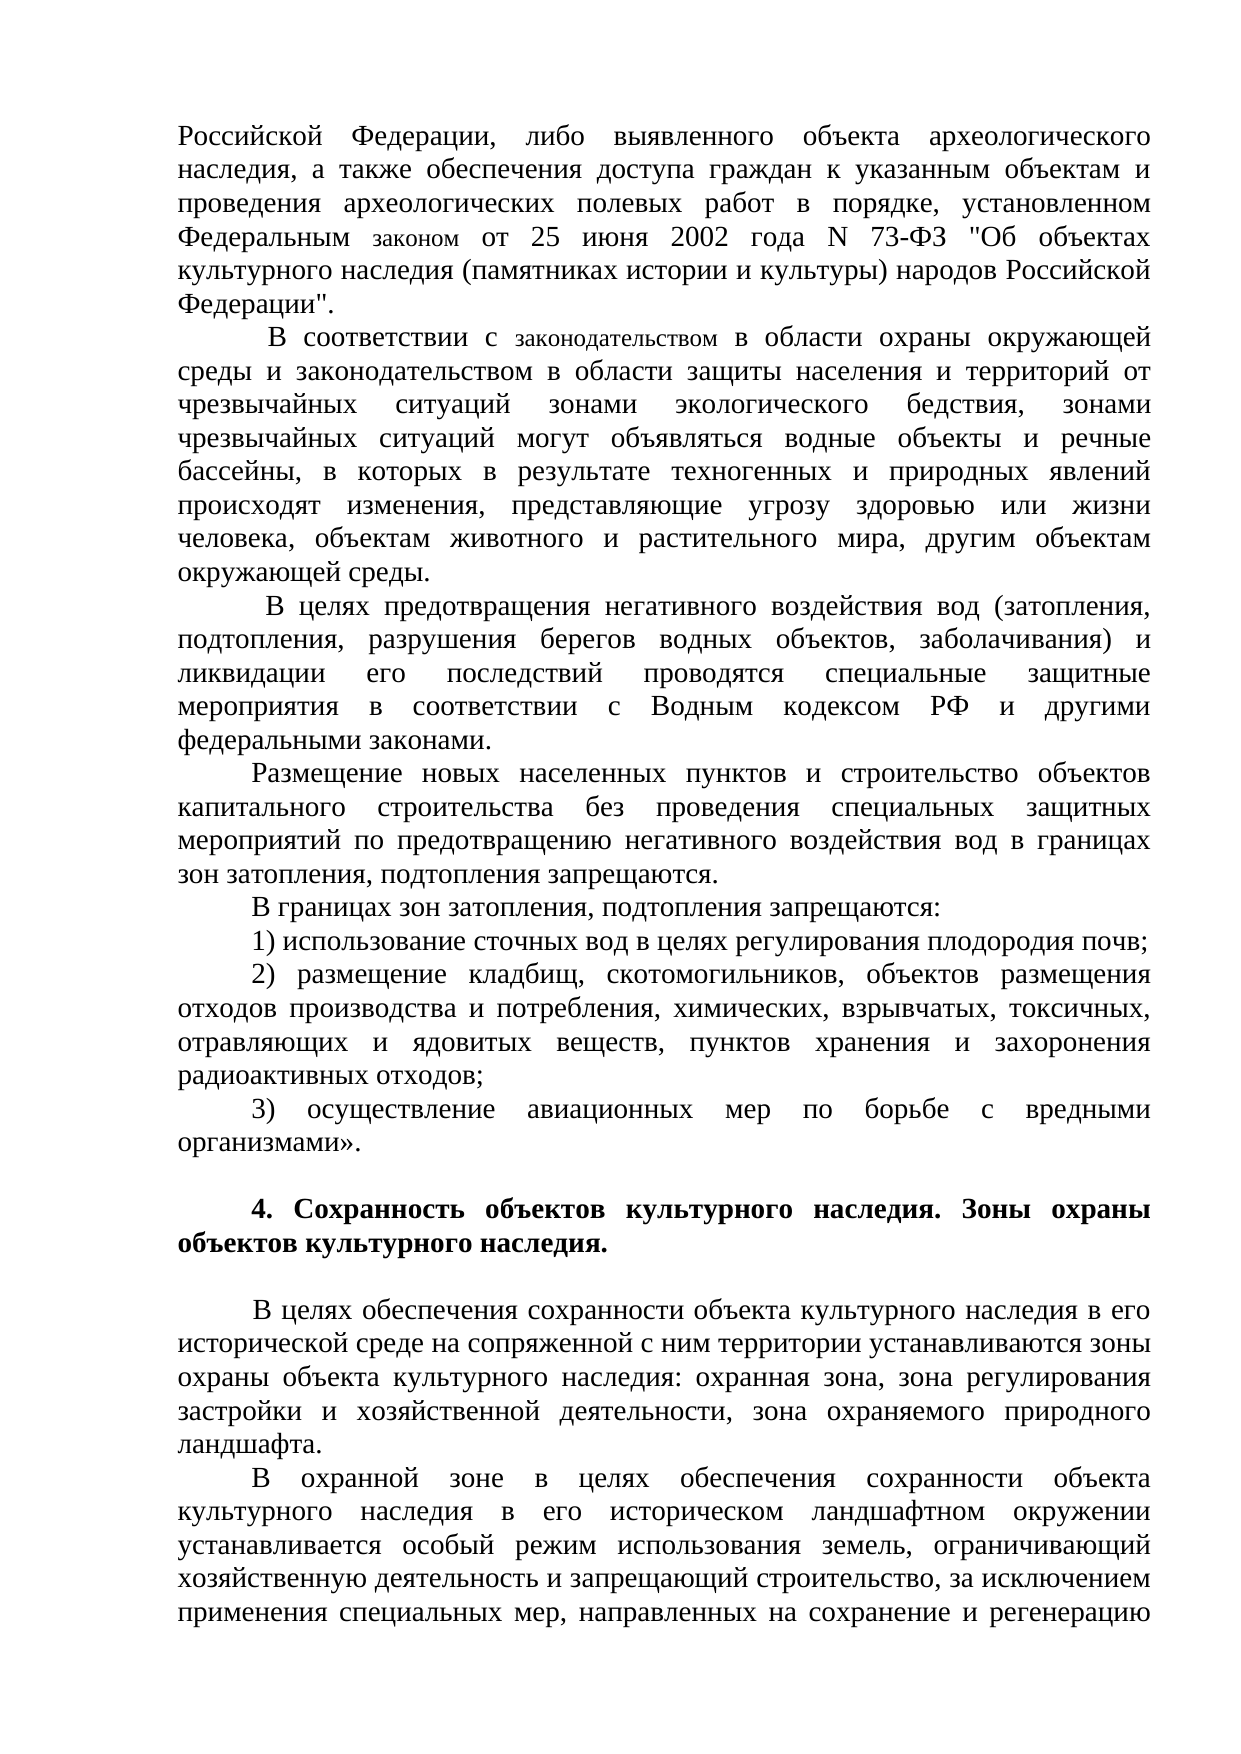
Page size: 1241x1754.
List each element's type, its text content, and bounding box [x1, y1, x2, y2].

text В целях предотвращения негативного воздействия вод (затопления, подтопления, разрушения берегов водных объектов, заболачивания) и ликвидации его последствий проводятся специальные защитные мероприятия в соответствии с Водным кодексом РФ и другими федеральными законами. [177, 588, 1152, 755]
text В целях обеспечения сохранности объекта культурного наследия в его исторической среде на сопряженной с ним территории устанавливаются зоны охраны объекта культурного наследия: охранная зона, зона регулирования застройки и хозяйственной деятельности, зона охраняемого природного ландшафта. [177, 1292, 1152, 1460]
text В границах зон затопления, подтопления запрещаются: [177, 889, 1152, 923]
text 4. Сохранность объектов культурного наследия. Зоны охраны объектов культурного наследия. [177, 1191, 1152, 1258]
text 2) размещение кладбищ, скотомогильников, объектов размещения отходов производства и потребления, химических, взрывчатых, токсичных, отравляющих и ядовитых веществ, пунктов хранения и захоронения радиоактивных отходов; [177, 957, 1152, 1091]
text Размещение новых населенных пунктов и строительство объектов капитального строительства без проведения специальных защитных мероприятий по предотвращению негативного воздействия вод в границах зон затопления, подтопления запрещаются. [177, 755, 1152, 889]
text В соответствии с законодательством в области охраны окружающей среды и законодательством в области защиты населения и территорий от чрезвычайных ситуаций зонами экологического бедствия, зонами чрезвычайных ситуаций могут объявляться водные объекты и речные бассейны, в которых в результате техногенных и природных явлений происходят изменения, представляющие угрозу здоровью или жизни человека, объектам животного и растительного мира, другим объектам окружающей среды. [177, 319, 1152, 588]
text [177, 118, 1152, 319]
text 3) осуществление авиационных мер по борьбе с вредными организмами». [177, 1091, 1152, 1158]
text 1) использование сточных вод в целях регулирования плодородия почв; [177, 923, 1152, 957]
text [177, 1460, 1152, 1627]
